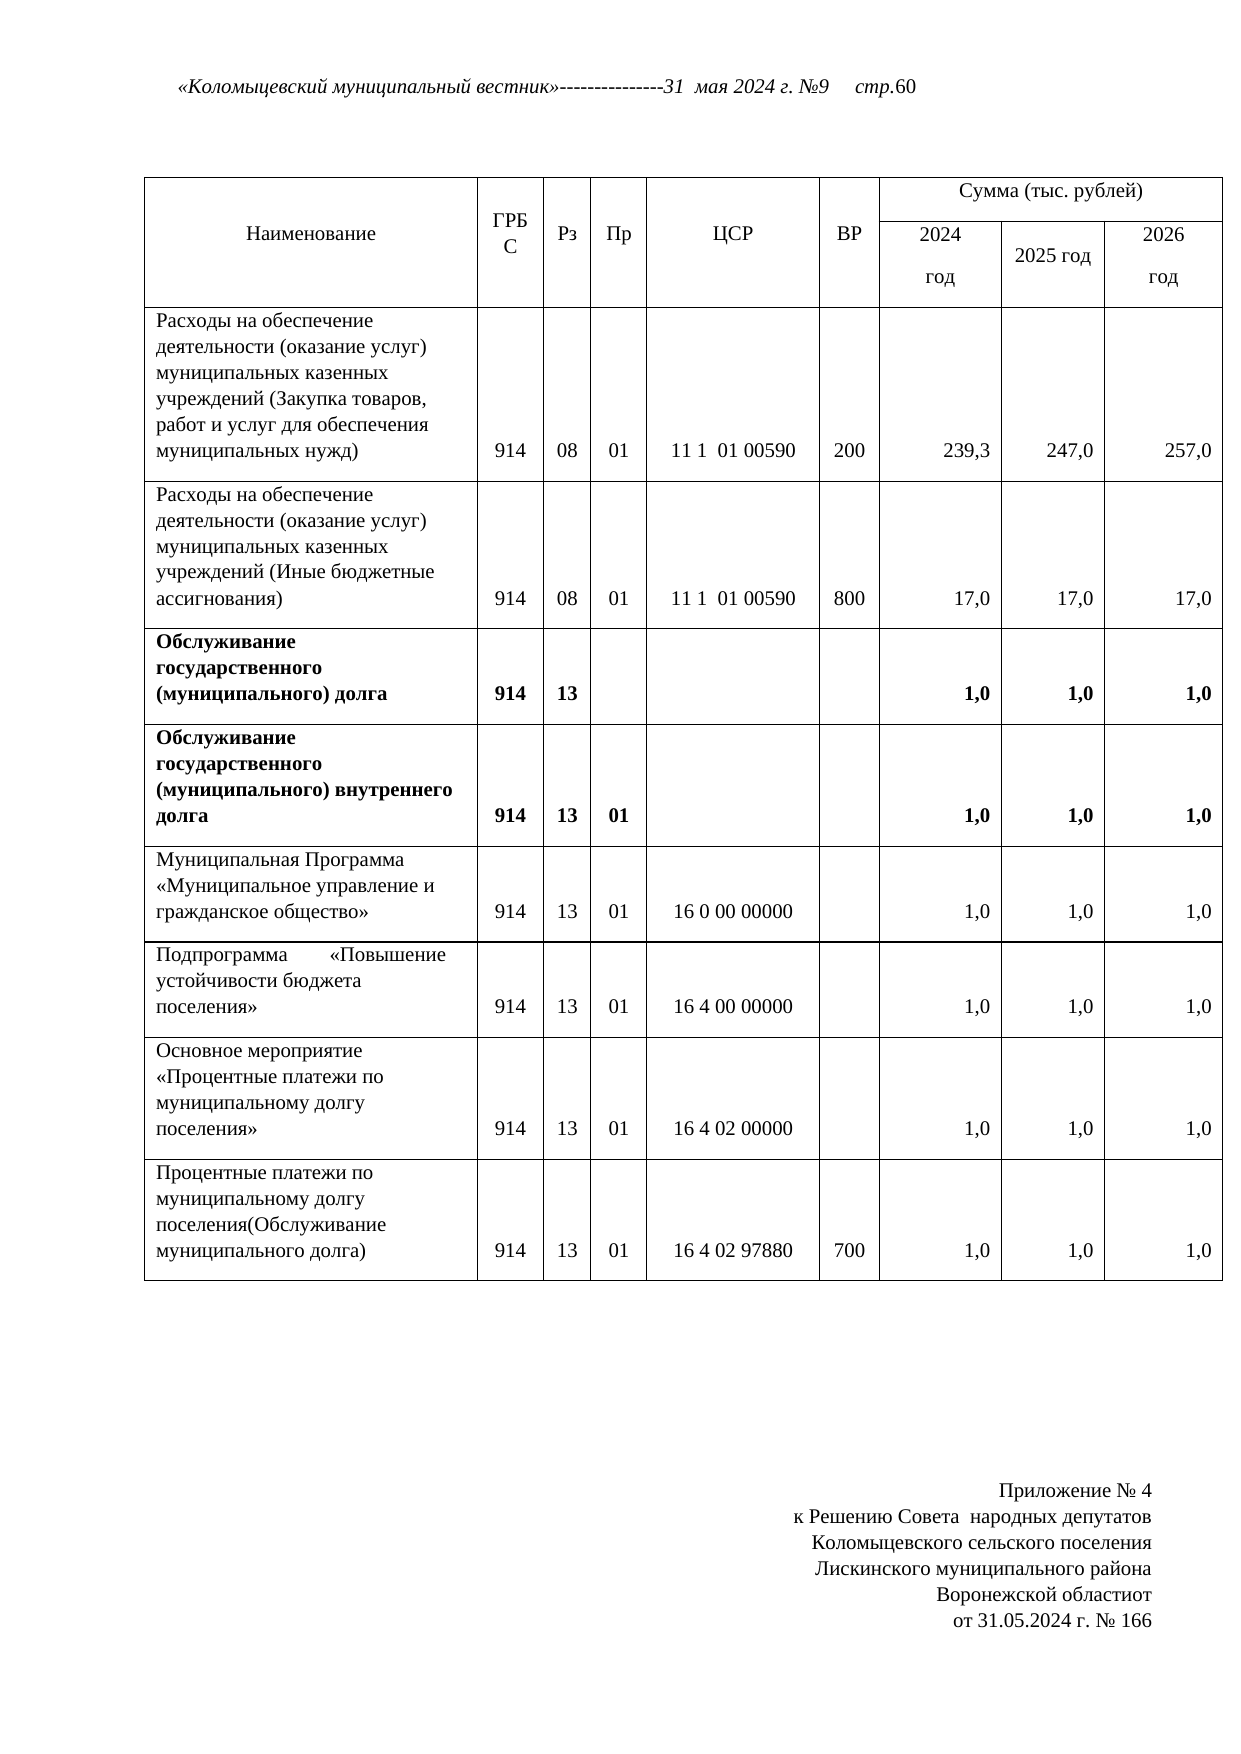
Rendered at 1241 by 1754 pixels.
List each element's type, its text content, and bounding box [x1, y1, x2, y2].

table_cell 700 [820, 1160, 879, 1280]
table_cell 13 [544, 943, 590, 1037]
table_cell 914 [478, 725, 543, 846]
table_cell 13 [544, 725, 590, 846]
table_cell 1,0 [880, 943, 1001, 1037]
table_cell Основное мероприятие «Процентные платежи по муниципальному долгу поселения» [145, 1038, 477, 1159]
table_cell 08 [544, 308, 590, 481]
table_cell 914 [478, 1038, 543, 1159]
table_cell 914 [478, 629, 543, 724]
table_cell Расходы на обеспечение деятельности (оказание услуг) муниципальных казенных учреждений (Иные бюджетные ассигнования) [145, 482, 477, 628]
table_cell 914 [478, 482, 543, 628]
table_cell 2025 год [1002, 222, 1104, 307]
table_cell 13 [544, 629, 590, 724]
table_cell 914 [478, 308, 543, 481]
table_cell [820, 847, 879, 941]
table_cell 2026 год [1105, 222, 1222, 307]
text Воронежской областиот [177, 1582, 1152, 1606]
table_header ГРБС [478, 178, 543, 307]
table_cell Процентные платежи по муниципальному долгу поселения(Обслуживание муниципального долга) [145, 1160, 477, 1280]
table_cell 17,0 [1002, 482, 1104, 628]
table_cell Муниципальная Программа «Муниципальное управление и гражданское общество» [145, 847, 477, 941]
table_cell 1,0 [1002, 847, 1104, 941]
table_cell 1,0 [1002, 1160, 1104, 1280]
table_cell 01 [591, 847, 646, 941]
table_cell [820, 1038, 879, 1159]
table_cell 247,0 [1002, 308, 1104, 481]
table_cell 01 [591, 943, 646, 1037]
table_cell [820, 943, 879, 1037]
table_cell Обслуживание государственного (муниципального) долга [145, 629, 477, 724]
table_header ЦСР [647, 178, 819, 307]
table_cell 1,0 [1105, 1038, 1222, 1159]
text Лискинского муниципального района [177, 1556, 1152, 1580]
table_cell [820, 629, 879, 724]
table_cell 01 [591, 1038, 646, 1159]
table_cell 13 [544, 1160, 590, 1280]
table_cell 800 [820, 482, 879, 628]
table_cell 01 [591, 482, 646, 628]
table_cell 11 1 01 00590 [647, 308, 819, 481]
text к Решению Совета народных депутатов [177, 1504, 1152, 1528]
table_cell 1,0 [1105, 725, 1222, 846]
table_cell 914 [478, 1160, 543, 1280]
table_cell 1,0 [1002, 943, 1104, 1037]
table_cell 17,0 [1105, 482, 1222, 628]
table_cell Обслуживание государственного (муниципального) внутреннего долга [145, 725, 477, 846]
table_cell 1,0 [1105, 847, 1222, 941]
table_cell [647, 725, 819, 846]
table_cell 17,0 [880, 482, 1001, 628]
text Коломыцевского сельского поселения [177, 1530, 1152, 1554]
table_cell 257,0 [1105, 308, 1222, 481]
table_cell 1,0 [1002, 725, 1104, 846]
table_cell 16 0 00 00000 [647, 847, 819, 941]
table_cell [820, 725, 879, 846]
table_cell [647, 629, 819, 724]
table_cell 1,0 [880, 847, 1001, 941]
table_cell 1,0 [1105, 943, 1222, 1037]
text от 31.05.2024 г. № 166 [177, 1607, 1152, 1632]
table_cell 1,0 [880, 629, 1001, 724]
table_header Сумма (тыс. рублей) [880, 178, 1222, 221]
table_cell 1,0 [1105, 1160, 1222, 1280]
table_header Рз [544, 178, 590, 307]
table_cell 16 4 02 97880 [647, 1160, 819, 1280]
table_cell Расходы на обеспечение деятельности (оказание услуг) муниципальных казенных учреждений (Закупка товаров, работ и услуг для обеспечения муниципальных нужд) [145, 308, 477, 481]
table_cell 914 [478, 943, 543, 1037]
table_cell Подпрограмма «Повышение устойчивости бюджета поселения» [145, 943, 477, 1037]
table_cell 239,3 [880, 308, 1001, 481]
table_cell 1,0 [880, 725, 1001, 846]
table_cell 2024 год [880, 222, 1001, 307]
table_cell 1,0 [1002, 1038, 1104, 1159]
table_cell 200 [820, 308, 879, 481]
table_cell 13 [544, 1038, 590, 1159]
table_cell 01 [591, 725, 646, 846]
table_header ВР [820, 178, 879, 307]
table_cell 1,0 [1105, 629, 1222, 724]
table_header Пр [591, 178, 646, 307]
table_cell 16 4 00 00000 [647, 943, 819, 1037]
table_cell 16 4 02 00000 [647, 1038, 819, 1159]
table_cell 1,0 [1002, 629, 1104, 724]
table_cell 1,0 [880, 1160, 1001, 1280]
table_cell 13 [544, 847, 590, 941]
table_header Наименование [145, 178, 477, 307]
table_cell 01 [591, 1160, 646, 1280]
table_cell 914 [478, 847, 543, 941]
table_cell 1,0 [880, 1038, 1001, 1159]
table_cell 11 1 01 00590 [647, 482, 819, 628]
text Приложение № 4 [177, 1478, 1152, 1502]
table_cell 01 [591, 308, 646, 481]
table_cell 08 [544, 482, 590, 628]
table_cell [591, 629, 646, 724]
